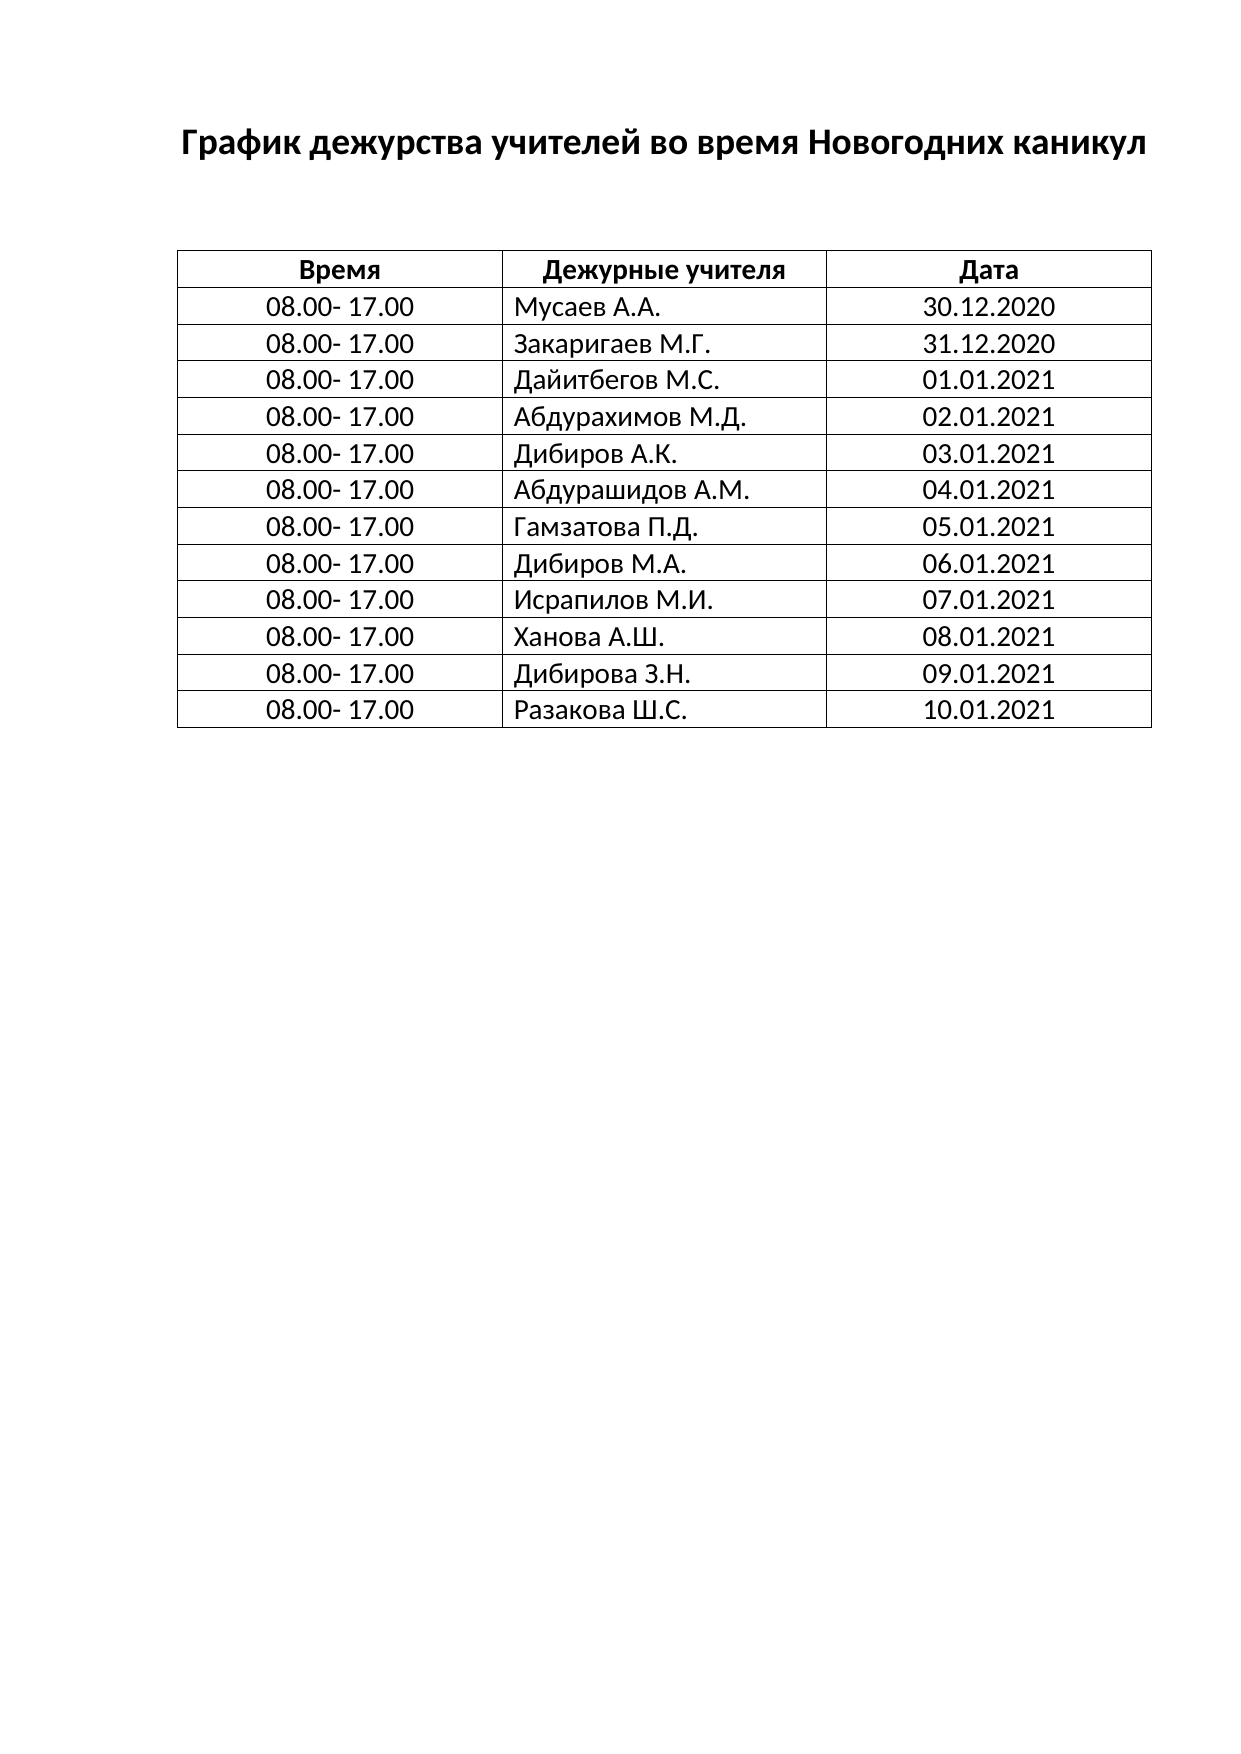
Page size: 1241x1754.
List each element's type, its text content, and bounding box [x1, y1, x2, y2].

table_cell 10.01.2021 [827, 691, 1151, 727]
table_cell 08.01.2021 [827, 618, 1151, 654]
table_cell 03.01.2021 [827, 435, 1151, 470]
table_cell 08.00- 17.00 [178, 691, 502, 727]
table_cell 08.00- 17.00 [178, 655, 502, 690]
table_header Дата [827, 251, 1151, 287]
table_cell 08.00- 17.00 [178, 618, 502, 654]
table_cell 04.01.2021 [827, 471, 1151, 507]
table_cell Разакова Ш.С. [503, 691, 826, 727]
table_cell 01.01.2021 [827, 361, 1151, 397]
table_cell Закаригаев М.Г. [503, 325, 826, 360]
table_cell 08.00- 17.00 [178, 471, 502, 507]
table_cell 08.00- 17.00 [178, 398, 502, 434]
table_cell Дибирова З.Н. [503, 655, 826, 690]
table_cell 07.01.2021 [827, 581, 1151, 617]
table_cell 09.01.2021 [827, 655, 1151, 690]
table_cell Дибиров А.К. [503, 435, 826, 470]
table_cell 08.00- 17.00 [178, 508, 502, 544]
table_cell Абдурашидов А.М. [503, 471, 826, 507]
table_cell 08.00- 17.00 [178, 325, 502, 360]
table_cell Ханова А.Ш. [503, 618, 826, 654]
table_cell 06.01.2021 [827, 545, 1151, 580]
table_cell Гамзатова П.Д. [503, 508, 826, 544]
table_cell 08.00- 17.00 [178, 435, 502, 470]
table_cell 02.01.2021 [827, 398, 1151, 434]
table_cell 08.00- 17.00 [178, 288, 502, 324]
table_cell Мусаев А.А. [503, 288, 826, 324]
table_cell Абдурахимов М.Д. [503, 398, 826, 434]
table_cell Дайитбегов М.С. [503, 361, 826, 397]
table_cell 05.01.2021 [827, 508, 1151, 544]
table_cell 08.00- 17.00 [178, 545, 502, 580]
table_cell 30.12.2020 [827, 288, 1151, 324]
table_header Время [178, 251, 502, 287]
table_cell 08.00- 17.00 [178, 361, 502, 397]
table_cell Исрапилов М.И. [503, 581, 826, 617]
table_cell 08.00- 17.00 [178, 581, 502, 617]
text График дежурства учителей во время Новогодних каникул [177, 118, 1152, 164]
table_cell Дибиров М.А. [503, 545, 826, 580]
table_cell 31.12.2020 [827, 325, 1151, 360]
table_header Дежурные учителя [503, 251, 826, 287]
